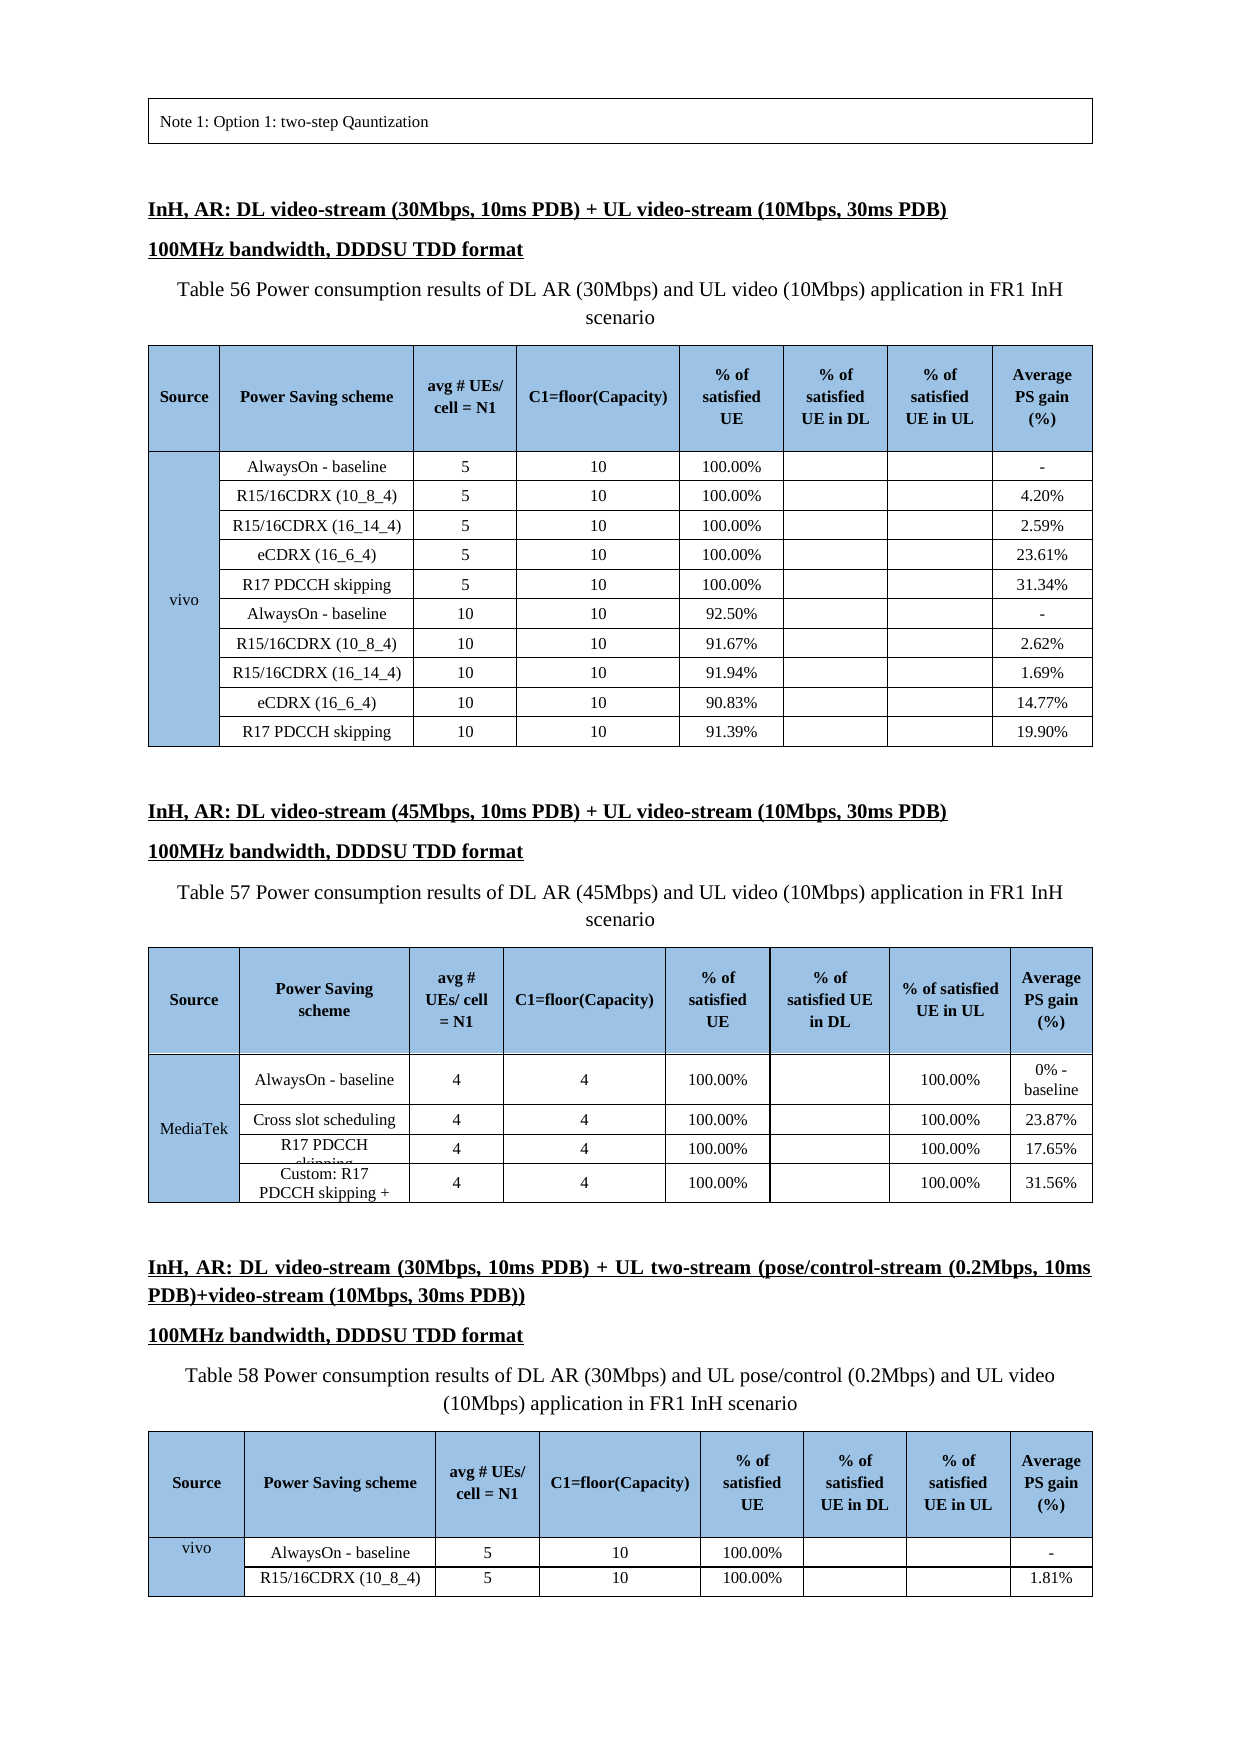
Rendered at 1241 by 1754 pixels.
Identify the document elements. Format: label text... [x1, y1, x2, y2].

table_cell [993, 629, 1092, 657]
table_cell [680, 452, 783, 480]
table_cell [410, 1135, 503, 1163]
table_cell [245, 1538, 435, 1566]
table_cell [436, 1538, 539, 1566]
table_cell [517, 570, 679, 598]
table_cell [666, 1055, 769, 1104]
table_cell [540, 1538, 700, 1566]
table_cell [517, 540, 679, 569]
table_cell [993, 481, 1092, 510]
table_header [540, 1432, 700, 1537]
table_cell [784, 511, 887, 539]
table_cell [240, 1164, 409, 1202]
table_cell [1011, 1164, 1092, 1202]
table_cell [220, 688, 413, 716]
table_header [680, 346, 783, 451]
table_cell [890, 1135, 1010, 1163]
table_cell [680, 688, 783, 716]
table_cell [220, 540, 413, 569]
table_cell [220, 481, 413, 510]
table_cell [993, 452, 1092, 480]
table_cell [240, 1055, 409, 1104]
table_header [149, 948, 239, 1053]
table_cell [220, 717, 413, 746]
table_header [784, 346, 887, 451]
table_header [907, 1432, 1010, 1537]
text InH, AR: DL video-stream (30Mbps, 10ms PDB) + UL two-stream (pose/control-stream (0.2Mbps, 10ms PDB)+video-stream (10Mbps, 30ms PDB)) [148, 1255, 1092, 1276]
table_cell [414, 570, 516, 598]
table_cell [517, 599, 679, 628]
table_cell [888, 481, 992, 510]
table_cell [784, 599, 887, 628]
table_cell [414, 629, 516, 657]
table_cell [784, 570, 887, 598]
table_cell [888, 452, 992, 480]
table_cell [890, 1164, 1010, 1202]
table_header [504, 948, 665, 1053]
text Table 56 Power consumption results of DL AR (30Mbps) and UL video (10Mbps) application in FR1 InH scenario [148, 277, 1092, 329]
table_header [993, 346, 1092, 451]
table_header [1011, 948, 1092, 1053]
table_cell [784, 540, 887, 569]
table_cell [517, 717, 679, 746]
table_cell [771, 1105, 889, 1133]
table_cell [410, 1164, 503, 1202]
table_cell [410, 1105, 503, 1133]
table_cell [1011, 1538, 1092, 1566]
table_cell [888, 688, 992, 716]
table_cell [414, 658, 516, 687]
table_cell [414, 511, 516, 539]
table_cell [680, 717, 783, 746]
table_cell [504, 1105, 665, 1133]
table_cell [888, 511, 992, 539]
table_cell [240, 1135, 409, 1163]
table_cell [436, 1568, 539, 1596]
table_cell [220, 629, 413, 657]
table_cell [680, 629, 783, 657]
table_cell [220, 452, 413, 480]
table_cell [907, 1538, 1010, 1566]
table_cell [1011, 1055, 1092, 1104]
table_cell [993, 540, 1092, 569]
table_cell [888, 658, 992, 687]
text 100MHz bandwidth, DDDSU TDD format [148, 839, 1092, 863]
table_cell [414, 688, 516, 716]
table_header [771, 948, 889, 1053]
text InH, AR: DL video-stream (30Mbps, 10ms PDB) + UL video-stream (10Mbps, 30ms PDB) [148, 197, 1092, 221]
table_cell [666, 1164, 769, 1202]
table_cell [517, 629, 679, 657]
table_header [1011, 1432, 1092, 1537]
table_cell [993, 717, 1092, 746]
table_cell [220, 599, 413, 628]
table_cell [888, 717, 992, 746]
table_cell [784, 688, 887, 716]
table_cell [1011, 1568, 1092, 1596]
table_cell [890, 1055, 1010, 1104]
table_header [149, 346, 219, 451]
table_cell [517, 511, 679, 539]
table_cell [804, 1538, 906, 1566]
text 100MHz bandwidth, DDDSU TDD format [148, 237, 1092, 261]
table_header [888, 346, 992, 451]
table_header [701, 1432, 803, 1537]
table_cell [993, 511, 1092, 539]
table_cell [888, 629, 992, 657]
text 100MHz bandwidth, DDDSU TDD format [148, 1323, 1092, 1347]
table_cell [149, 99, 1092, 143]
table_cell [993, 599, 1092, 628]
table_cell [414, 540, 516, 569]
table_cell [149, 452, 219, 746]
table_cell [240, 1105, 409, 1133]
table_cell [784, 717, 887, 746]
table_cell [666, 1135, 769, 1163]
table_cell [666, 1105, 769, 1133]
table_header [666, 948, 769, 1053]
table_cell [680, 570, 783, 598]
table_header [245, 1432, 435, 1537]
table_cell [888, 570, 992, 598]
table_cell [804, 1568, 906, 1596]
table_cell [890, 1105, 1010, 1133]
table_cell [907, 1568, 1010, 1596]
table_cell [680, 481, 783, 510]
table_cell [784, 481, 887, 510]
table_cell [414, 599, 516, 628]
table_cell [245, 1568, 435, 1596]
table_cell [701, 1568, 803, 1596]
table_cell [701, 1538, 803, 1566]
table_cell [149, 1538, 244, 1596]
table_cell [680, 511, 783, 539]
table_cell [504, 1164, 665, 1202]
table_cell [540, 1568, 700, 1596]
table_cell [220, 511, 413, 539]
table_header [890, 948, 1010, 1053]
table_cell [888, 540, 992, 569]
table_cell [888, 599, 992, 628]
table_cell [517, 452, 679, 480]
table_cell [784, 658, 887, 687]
text Table 57 Power consumption results of DL AR (45Mbps) and UL video (10Mbps) application in FR1 InH scenario [148, 879, 1092, 931]
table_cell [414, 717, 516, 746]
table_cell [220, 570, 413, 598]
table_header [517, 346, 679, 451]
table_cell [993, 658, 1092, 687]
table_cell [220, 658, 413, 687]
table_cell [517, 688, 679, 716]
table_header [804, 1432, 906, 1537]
text InH, AR: DL video-stream (45Mbps, 10ms PDB) + UL video-stream (10Mbps, 30ms PDB) [148, 799, 1092, 823]
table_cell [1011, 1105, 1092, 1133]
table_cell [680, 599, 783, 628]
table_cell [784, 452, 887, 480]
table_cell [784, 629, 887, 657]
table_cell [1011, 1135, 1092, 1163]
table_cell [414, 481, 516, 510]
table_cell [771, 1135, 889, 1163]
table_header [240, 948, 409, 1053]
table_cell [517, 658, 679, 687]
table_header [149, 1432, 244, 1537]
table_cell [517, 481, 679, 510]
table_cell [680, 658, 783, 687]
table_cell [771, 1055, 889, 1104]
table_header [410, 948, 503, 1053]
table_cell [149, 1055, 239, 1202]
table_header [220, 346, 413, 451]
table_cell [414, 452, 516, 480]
text Table 58 Power consumption results of DL AR (30Mbps) and UL pose/control (0.2Mbps) and UL video (10Mbps) application in FR1 InH scenario [148, 1363, 1092, 1415]
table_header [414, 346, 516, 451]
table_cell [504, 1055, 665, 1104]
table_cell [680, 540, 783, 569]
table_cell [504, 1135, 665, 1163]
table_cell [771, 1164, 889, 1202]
text InH, AR: DL video-stream (30Mbps, 10ms PDB) + UL two-stream (pose/control-stream (0.2Mbps, 10ms PDB)+video-stream (10Mbps, 30ms PDB)) [148, 1277, 1092, 1307]
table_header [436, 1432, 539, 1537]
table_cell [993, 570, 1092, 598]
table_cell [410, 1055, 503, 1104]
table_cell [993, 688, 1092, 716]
